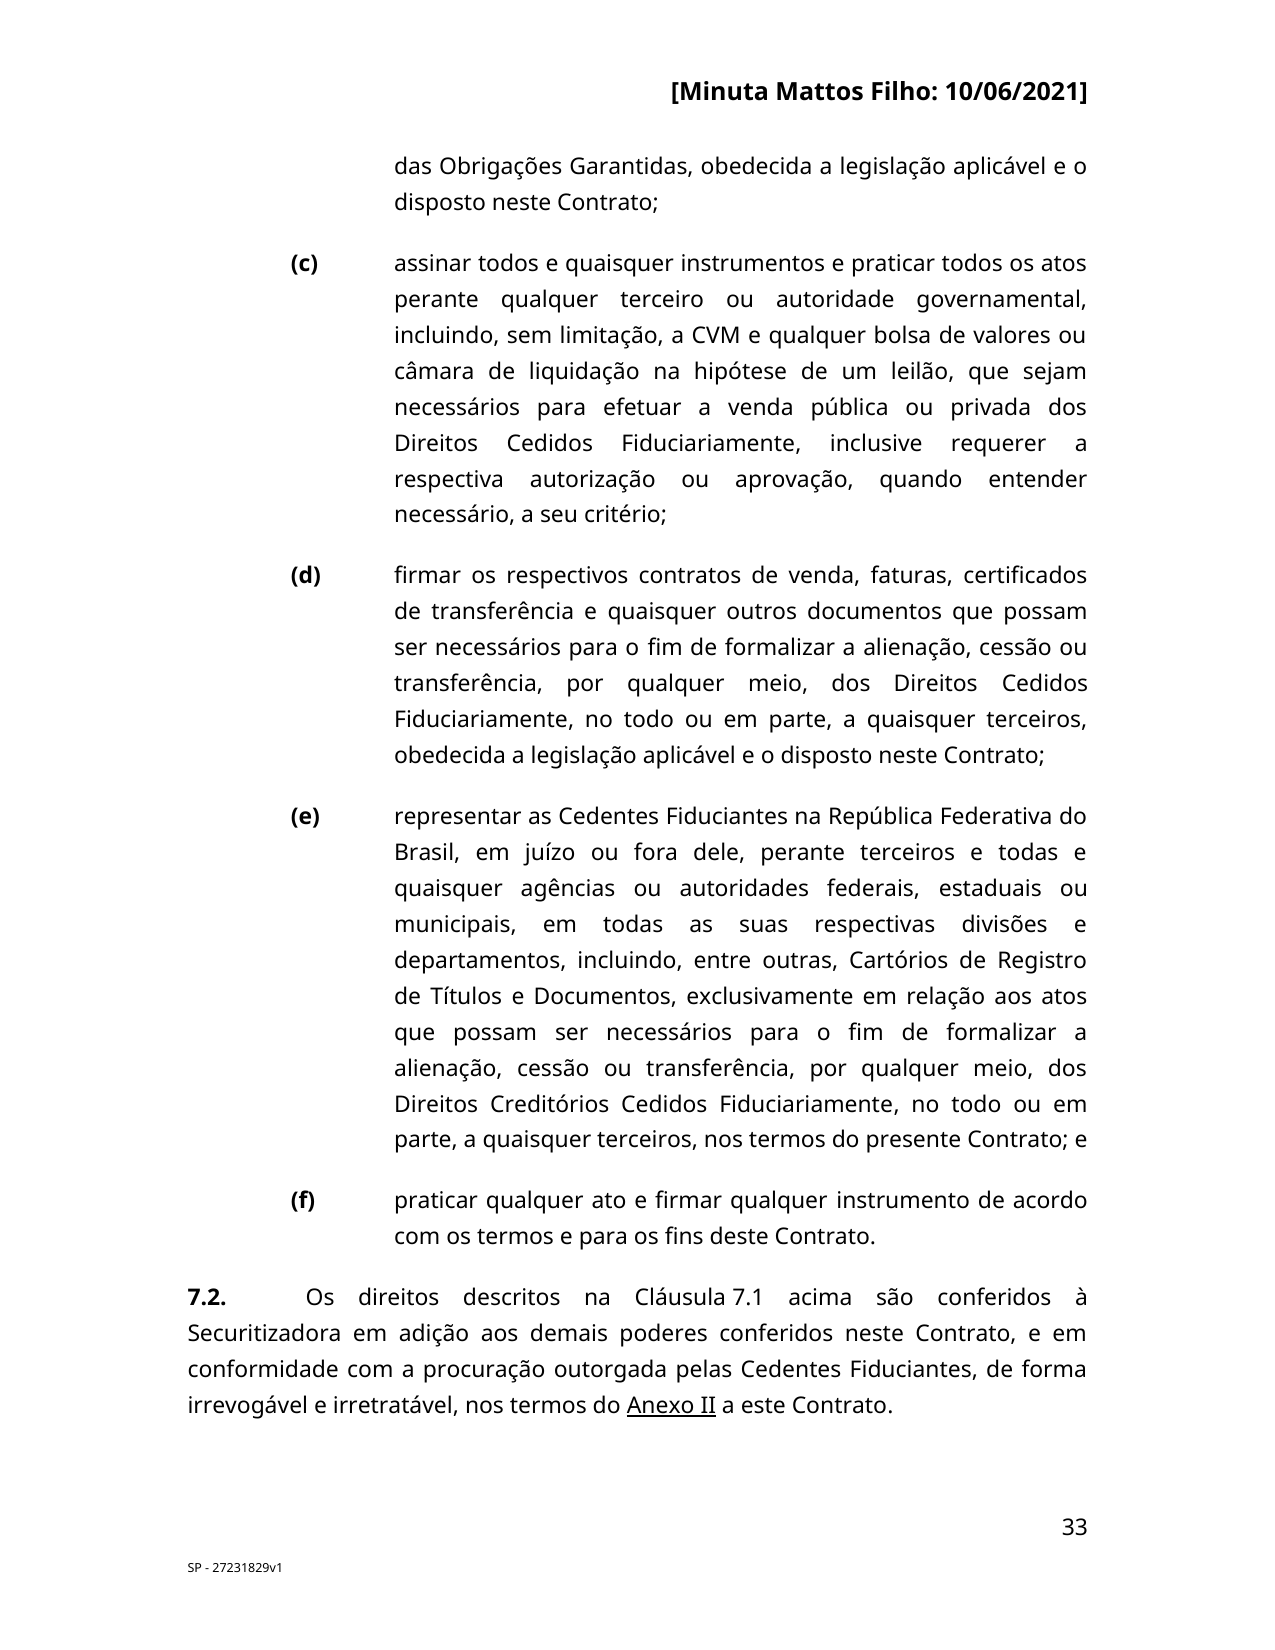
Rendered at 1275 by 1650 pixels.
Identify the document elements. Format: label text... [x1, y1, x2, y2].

list representar as Cedentes Fiduciantes na República Federativa do Brasil, em juízo ou fora dele, perante terceiros e todas e quaisquer agências ou autoridades federais, estaduais ou municipais, em todas as suas respectivas divisões e departamentos, incluindo, entre outras, Cartórios de Registro de Títulos e Documentos, exclusivamente em relação aos atos que possam ser necessários para o fim de formalizar a alienação, cessão ou transferência, por qualquer meio, dos Direitos Creditórios Cedidos Fiduciariamente, no todo ou em parte, a quaisquer terceiros, nos termos do presente Contrato; e [291, 800, 1088, 1155]
list Os direitos descritos na Cláusula 7.1 acima são conferidos à Securitizadora em adição aos demais poderes conferidos neste Contrato, e em conformidade com a procuração outorgada pelas Cedentes Fiduciantes, de forma irrevogável e irretratável, nos termos do Anexo II a este Contrato. [187, 1281, 1088, 1420]
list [291, 150, 1088, 217]
list assinar todos e quaisquer instrumentos e praticar todos os atos perante qualquer terceiro ou autoridade governamental, incluindo, sem limitação, a CVM e qualquer bolsa de valores ou câmara de liquidação na hipótese de um leilão, que sejam necessários para efetuar a venda pública ou privada dos Direitos Cedidos Fiduciariamente, inclusive requerer a respectiva autorização ou aprovação, quando entender necessário, a seu critério; [291, 247, 1088, 530]
list firmar os respectivos contratos de venda, faturas, certificados de transferência e quaisquer outros documentos que possam ser necessários para o fim de formalizar a alienação, cessão ou transferência, por qualquer meio, dos Direitos Cedidos Fiduciariamente, no todo ou em parte, a quaisquer terceiros, obedecida a legislação aplicável e o disposto neste Contrato; [291, 559, 1088, 770]
list praticar qualquer ato e firmar qualquer instrumento de acordo com os termos e para os fins deste Contrato. [291, 1184, 1088, 1252]
